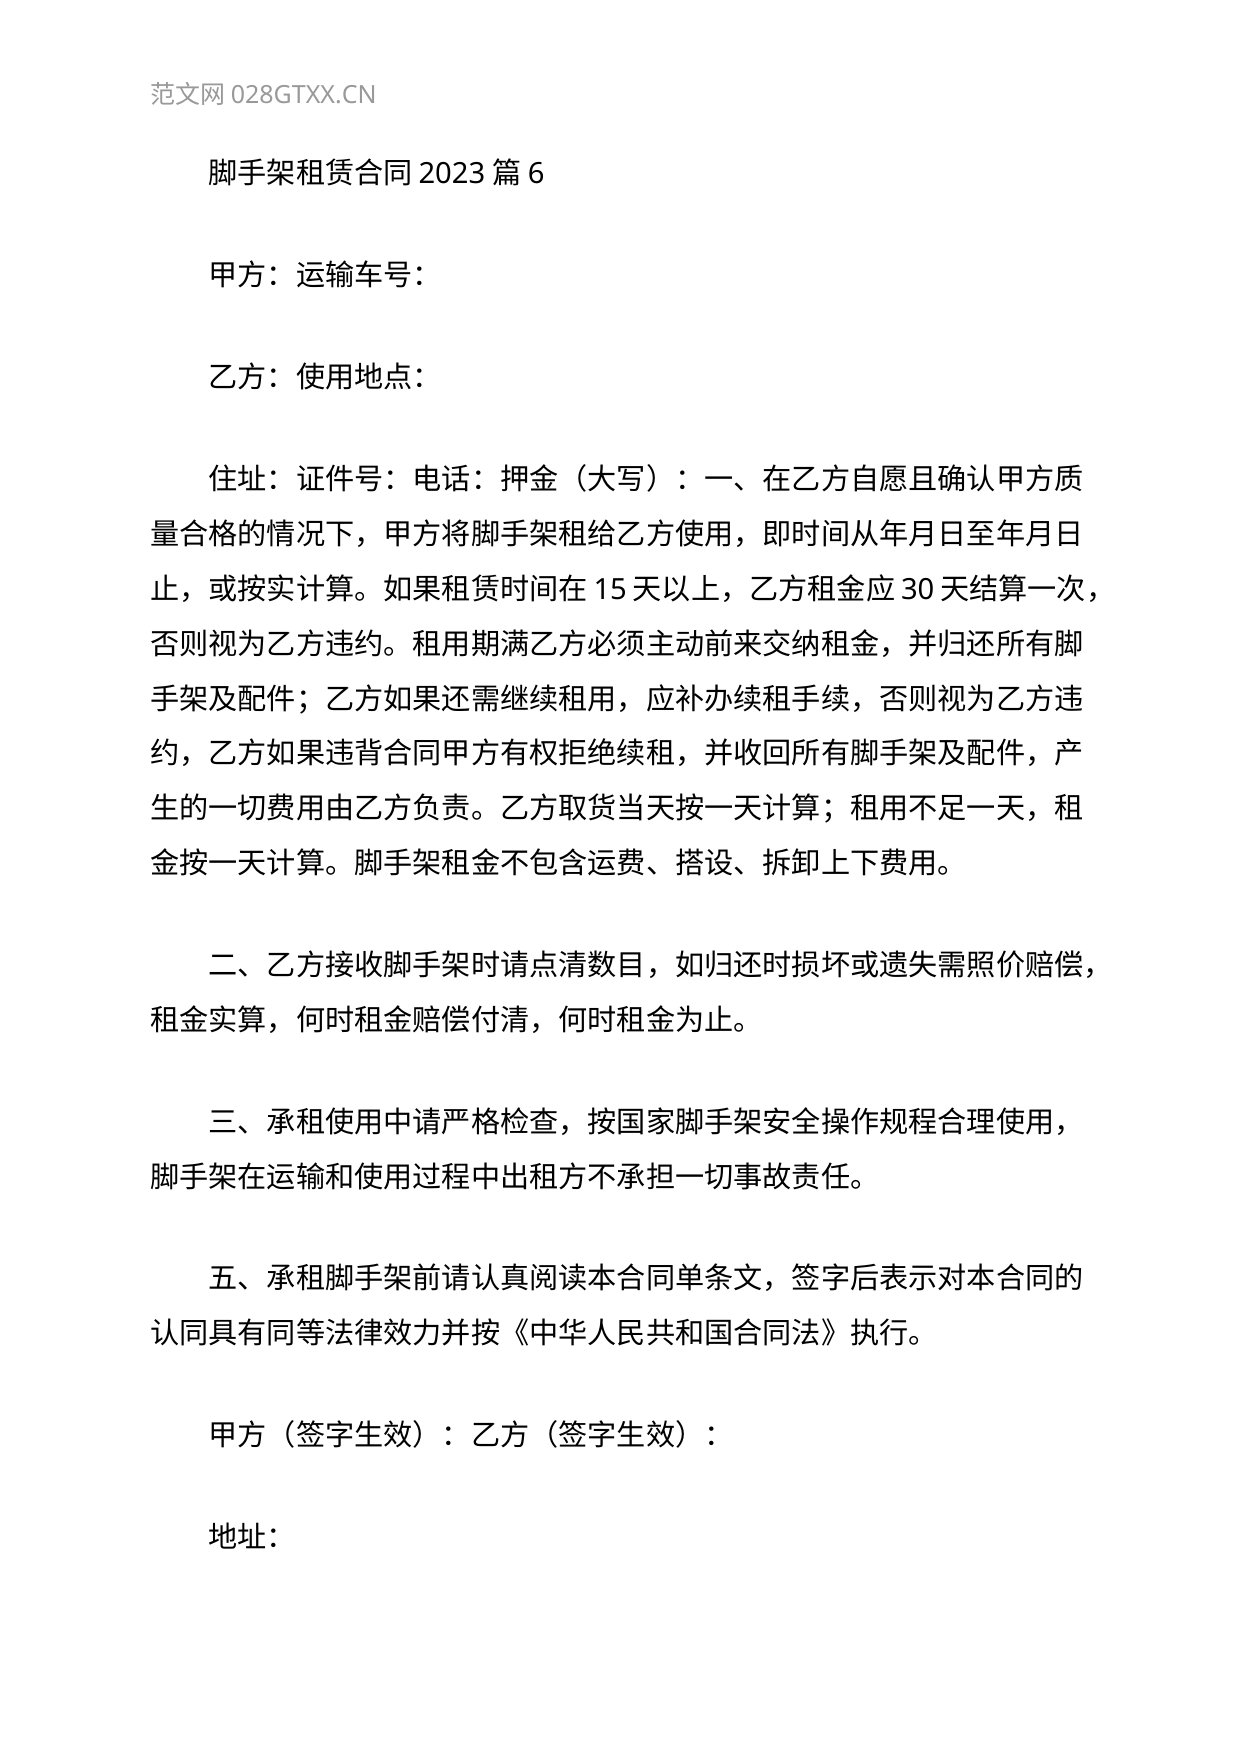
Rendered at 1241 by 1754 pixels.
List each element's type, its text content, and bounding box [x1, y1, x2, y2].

text 地址： [150, 1513, 1090, 1556]
text 脚手架租赁合同2023 篇6 [150, 150, 1090, 192]
text 乙方：使用地点： [150, 354, 1090, 396]
text 住址：证件号：电话：押金（大写）：一、在乙方自愿且确认甲方质量合格的情况下，甲方将脚手架租给乙方使用，即时间从年月日至年月日止，或按实计算。如果租赁时间在15天以上，乙方租金应30天结算一次，否则视为乙方违约。租用期满乙方必须主动前来交纳租金，并归还所有脚手架及配件；乙方如果还需继续租用，应补办续租手续，否则视为乙方违约，乙方如果违背合同甲方有权拒绝续租，并收回所有脚手架及配件，产生的一切费用由乙方负责。乙方取货当天按一天计算；租用不足一天，租金按一天计算。脚手架租金不包含运费、搭设、拆卸上下费用。 [150, 456, 1090, 882]
text 甲方（签字生效）：乙方（签字生效）： [150, 1412, 1090, 1454]
text 三、承租使用中请严格检查，按国家脚手架安全操作规程合理使用，脚手架在运输和使用过程中出租方不承担一切事故责任。 [150, 1098, 1090, 1196]
text 五、承租脚手架前请认真阅读本合同单条文，签字后表示对本合同的认同具有同等法律效力并按《中华人民共和国合同法》执行。 [150, 1255, 1090, 1352]
text 二、乙方接收脚手架时请点清数目，如归还时损坏或遗失需照价赔偿，租金实算，何时租金赔偿付清，何时租金为止。 [150, 942, 1090, 1039]
text 甲方：运输车号： [150, 252, 1090, 294]
